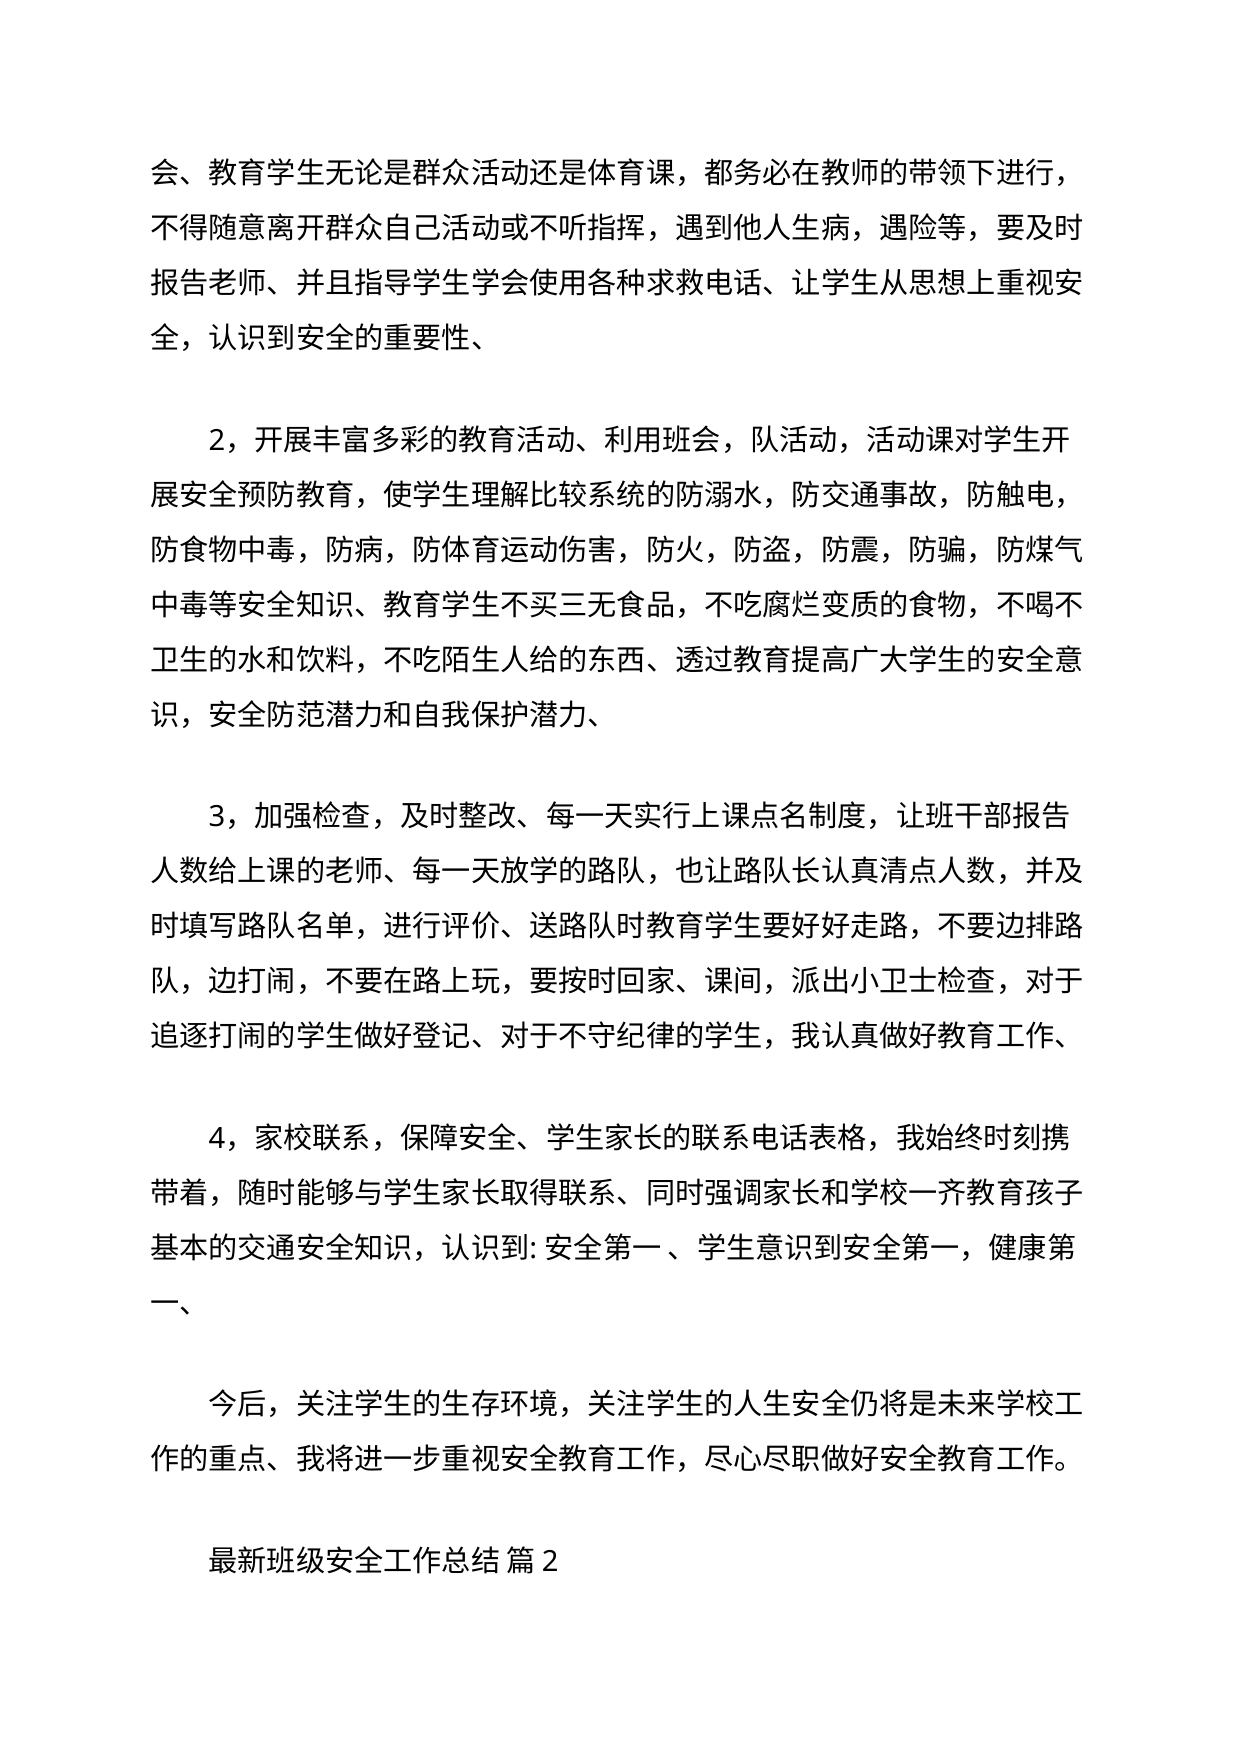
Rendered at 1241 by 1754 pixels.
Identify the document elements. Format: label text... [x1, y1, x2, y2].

text 4，家校联系，保障安全、学生家长的联系电话表格，我始终时刻携带着，随时能够与学生家长取得联系、同时强调家长和学校一齐教育孩子基本的交通安全知识，认识到: 安全第一 、学生意识到安全第一，健康第一、 [150, 1114, 1090, 1321]
text 3，加强检查，及时整改、每一天实行上课点名制度，让班干部报告人数给上课的老师、每一天放学的路队，也让路队长认真清点人数，并及时填写路队名单，进行评价、送路队时教育学生要好好走路，不要边排路队，边打闹，不要在路上玩，要按时回家、课间，派出小卫士检查，对于追逐打闹的学生做好登记、对于不守纪律的学生，我认真做好教育工作、 [150, 793, 1090, 1055]
text 最新班级安全工作总结 篇2 [150, 1538, 1090, 1580]
text 今后，关注学生的生存环境，关注学生的人生安全仍将是未来学校工作的重点、我将进一步重视安全教育工作，尽心尽职做好安全教育工作。 [150, 1381, 1090, 1478]
text 2，开展丰富多彩的教育活动、利用班会，队活动，活动课对学生开展安全预防教育，使学生理解比较系统的防溺水，防交通事故，防触电，防食物中毒，防病，防体育运动伤害，防火，防盗，防震，防骗，防煤气中毒等安全知识、教育学生不买三无食品，不吃腐烂变质的食物，不喝不卫生的水和饮料，不吃陌生人给的东西、透过教育提高广大学生的安全意识，安全防范潜力和自我保护潜力、 [150, 416, 1090, 733]
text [150, 150, 1090, 357]
